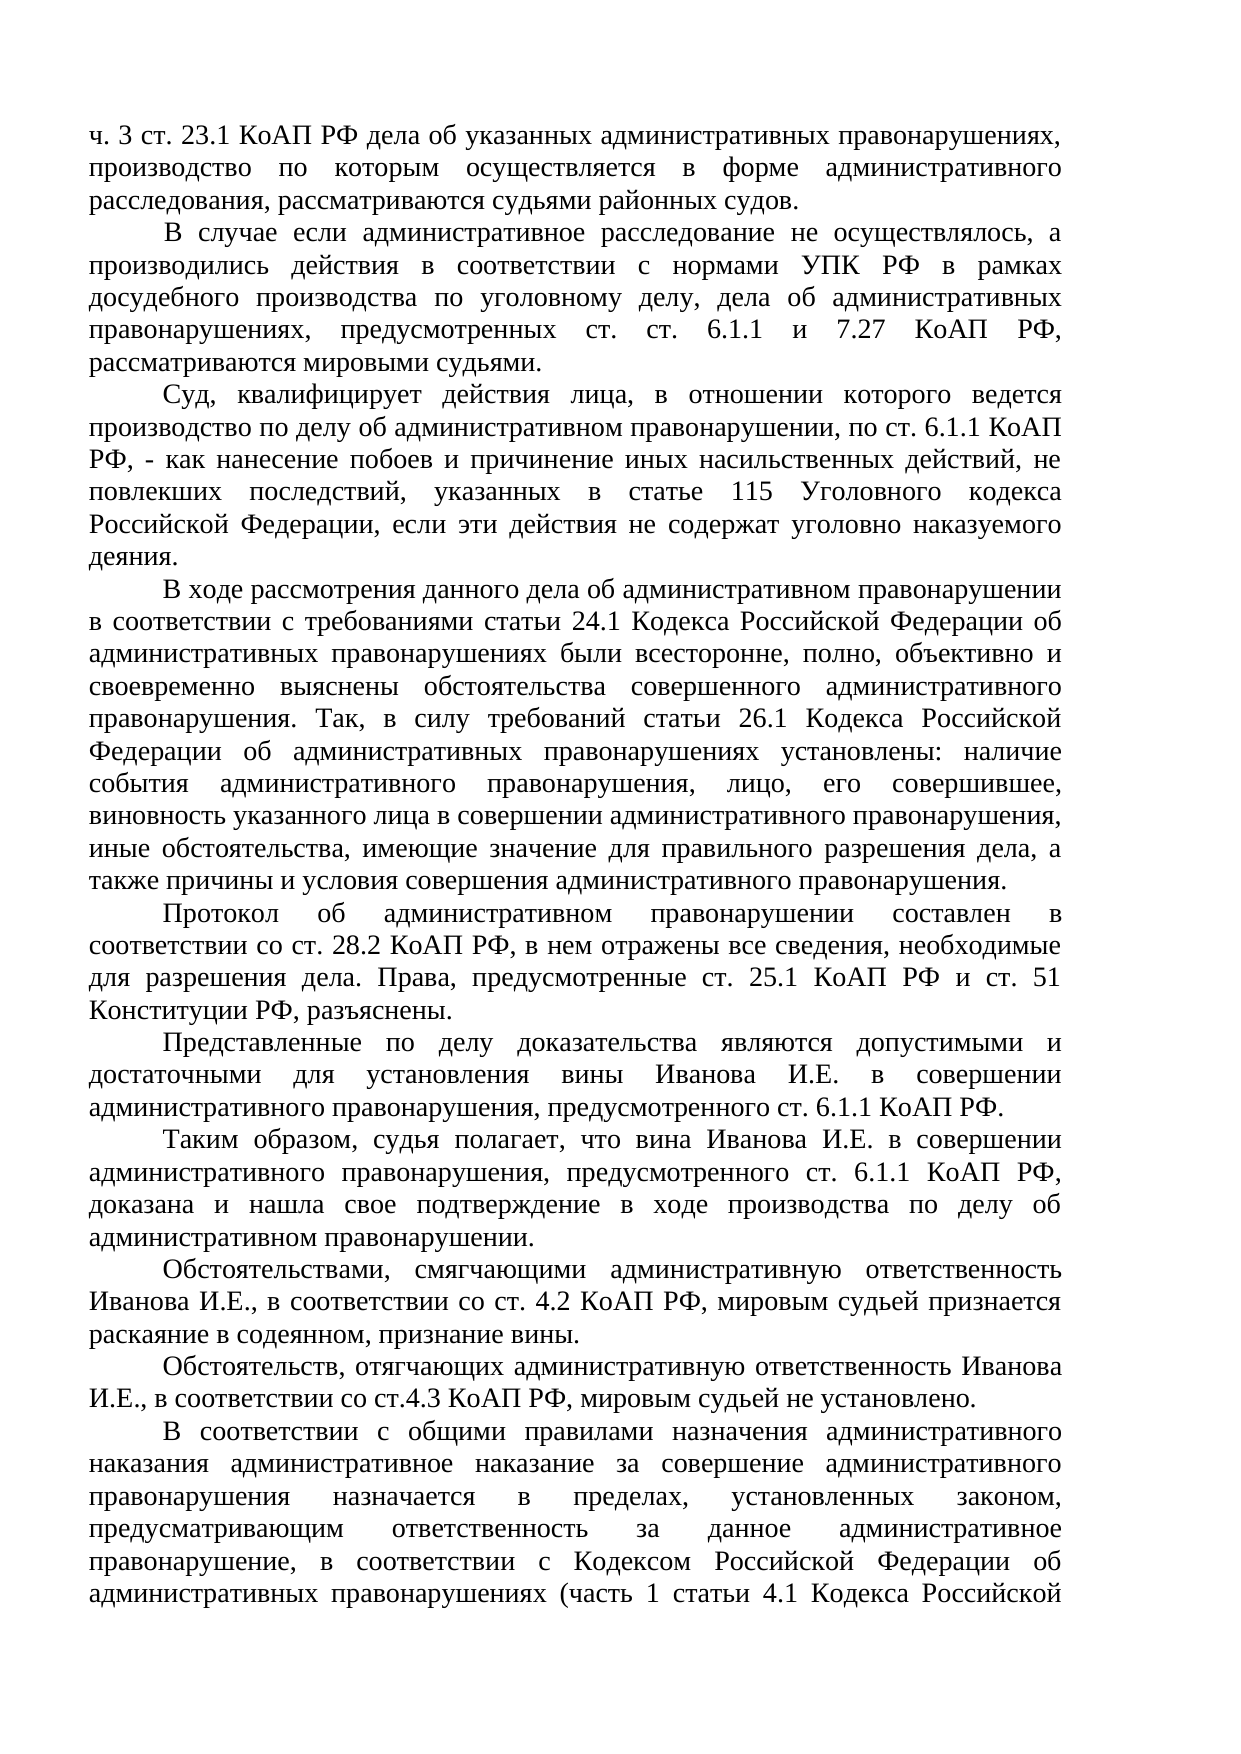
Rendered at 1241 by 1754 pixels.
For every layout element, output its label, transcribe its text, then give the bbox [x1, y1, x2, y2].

text В ходе рассмотрения данного дела об административном правонарушении в соответствии с требованиями статьи 24.1 Кодекса Российской Федерации об административных правонарушениях были всесторонне, полно, объективно и своевременно выяснены обстоятельства совершенного административного правонарушения. Так, в силу требований статьи 26.1 Кодекса Российской Федерации об административных правонарушениях установлены: наличие события административного правонарушения, лицо, его совершившее, виновность указанного лица в совершении административного правонарушения, иные обстоятельства, имеющие значение для правильного разрешения дела, а также причины и условия совершения административного правонарушения. [89, 572, 1063, 896]
text Обстоятельствами, смягчающими административную ответственность Иванова И.Е., в соответствии со ст. 4.2 КоАП РФ, мировым судьей признается раскаяние в содеянном, признание вины. [89, 1252, 1063, 1349]
text Представленные по делу доказательства являются допустимыми и достаточными для установления вины Иванова И.Е. в совершении административного правонарушения, предусмотренного ст. 6.1.1 КоАП РФ. [89, 1025, 1063, 1122]
text Обстоятельств, отягчающих административную ответственность Иванова И.Е., в соответствии со ст.4.3 КоАП РФ, мировым судьей не установлено. [89, 1349, 1063, 1414]
text Суд, квалифицирует действия лица, в отношении которого ведется производство по делу об административном правонарушении, по ст. 6.1.1 КоАП РФ, - как нанесение побоев и причинение иных насильственных действий, не повлекших последствий, указанных в статье 115 Уголовного кодекса Российской Федерации, если эти действия не содержат уголовно наказуемого деяния. [89, 377, 1063, 572]
text Протокол об административном правонарушении составлен в соответствии со ст. 28.2 КоАП РФ, в нем отражены все сведения, необходимые для разрешения дела. Права, предусмотренные ст. 25.1 КоАП РФ и ст. 51 Конституции РФ, разъяснены. [89, 896, 1063, 1025]
text Таким образом, судья полагает, что вина Иванова И.Е. в совершении административного правонарушения, предусмотренного ст. 6.1.1 КоАП РФ, доказана и нашла свое подтверждение в ходе производства по делу об административном правонарушении. [89, 1122, 1063, 1252]
text В случае если административное расследование не осуществлялось, а производились действия в соответствии с нормами УПК РФ в рамках досудебного производства по уголовному делу, дела об административных правонарушениях, предусмотренных ст. ст. 6.1.1 и 7.27 КоАП РФ, рассматриваются мировыми судьями. [89, 215, 1063, 377]
